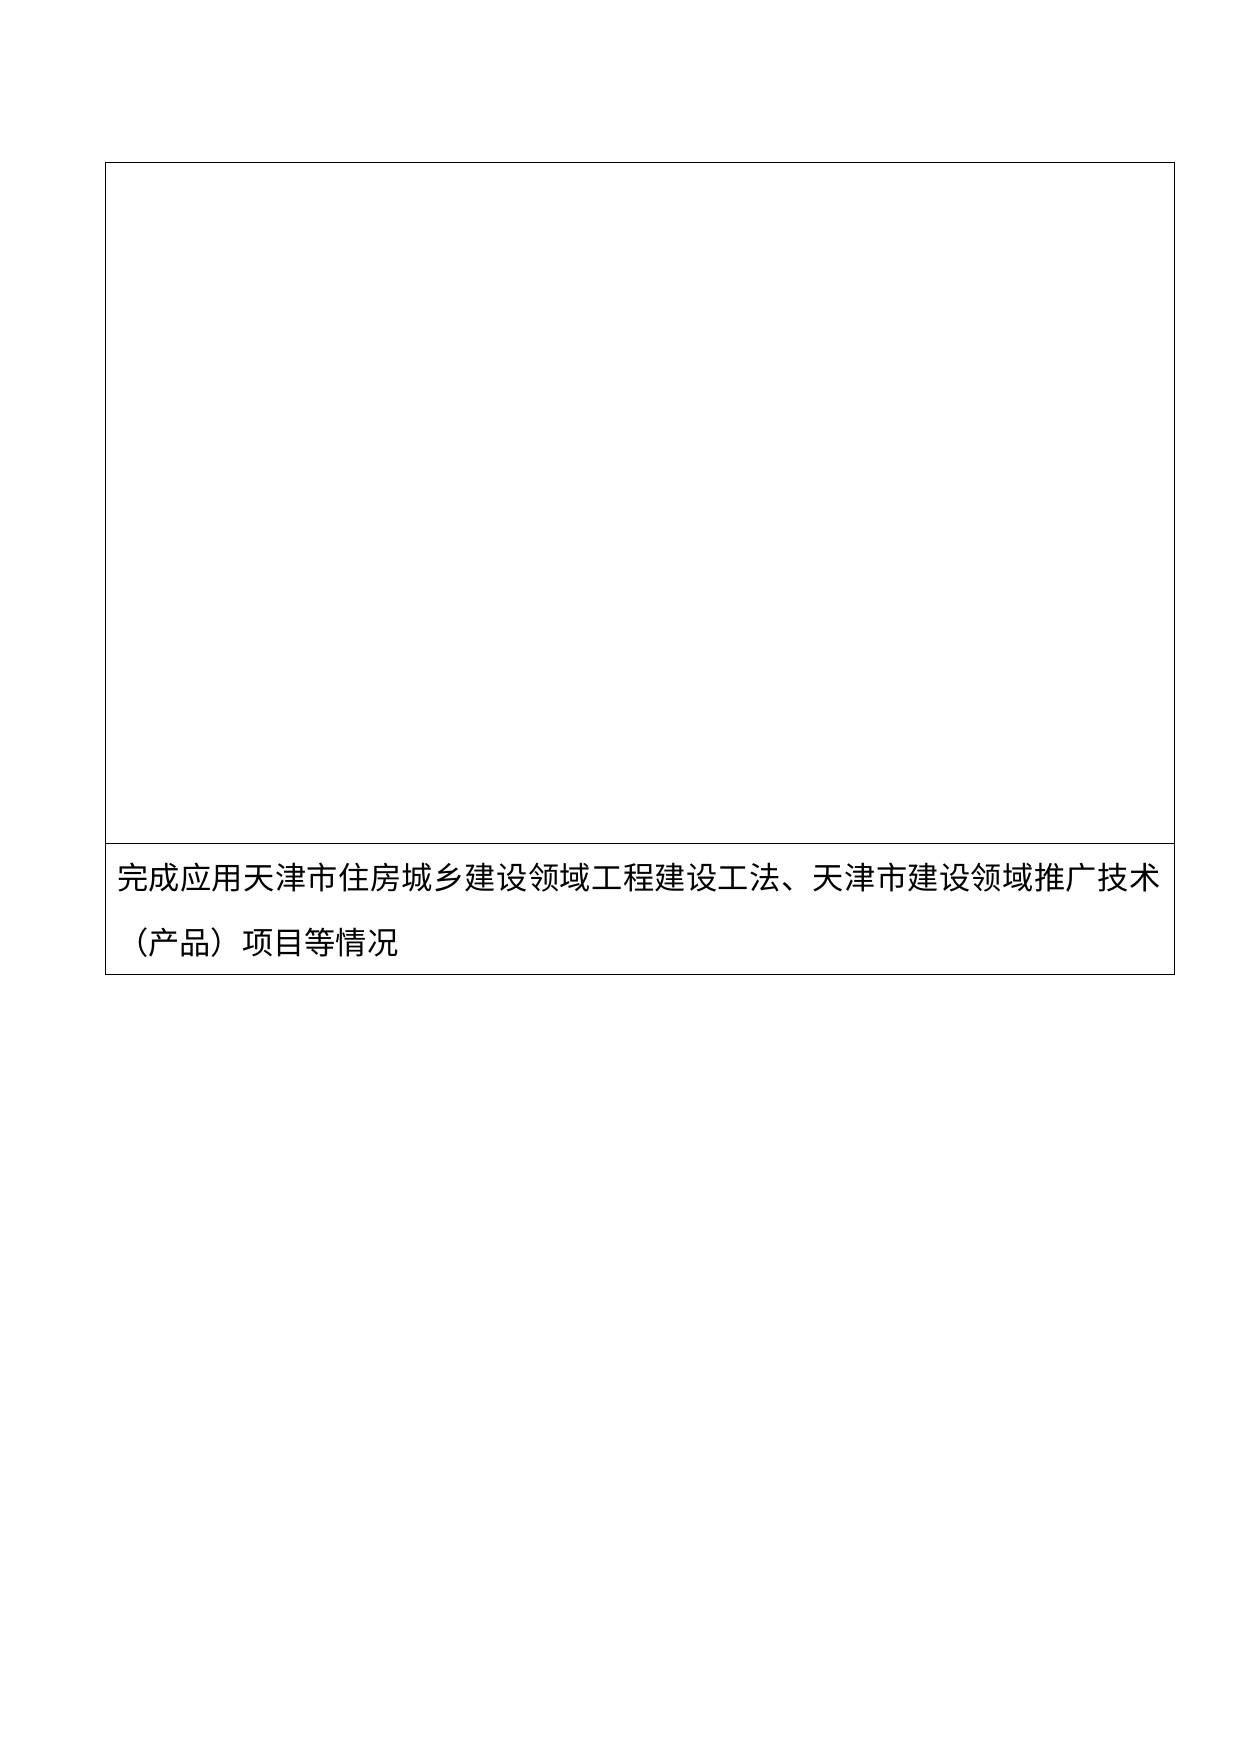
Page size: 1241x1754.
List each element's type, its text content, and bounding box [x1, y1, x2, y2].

table_cell [106, 163, 1174, 842]
table_cell 完成应用天津市住房城乡建设领域工程建设工法、天津市建设领域推广技术（产品）项目等情况 [106, 844, 1174, 973]
